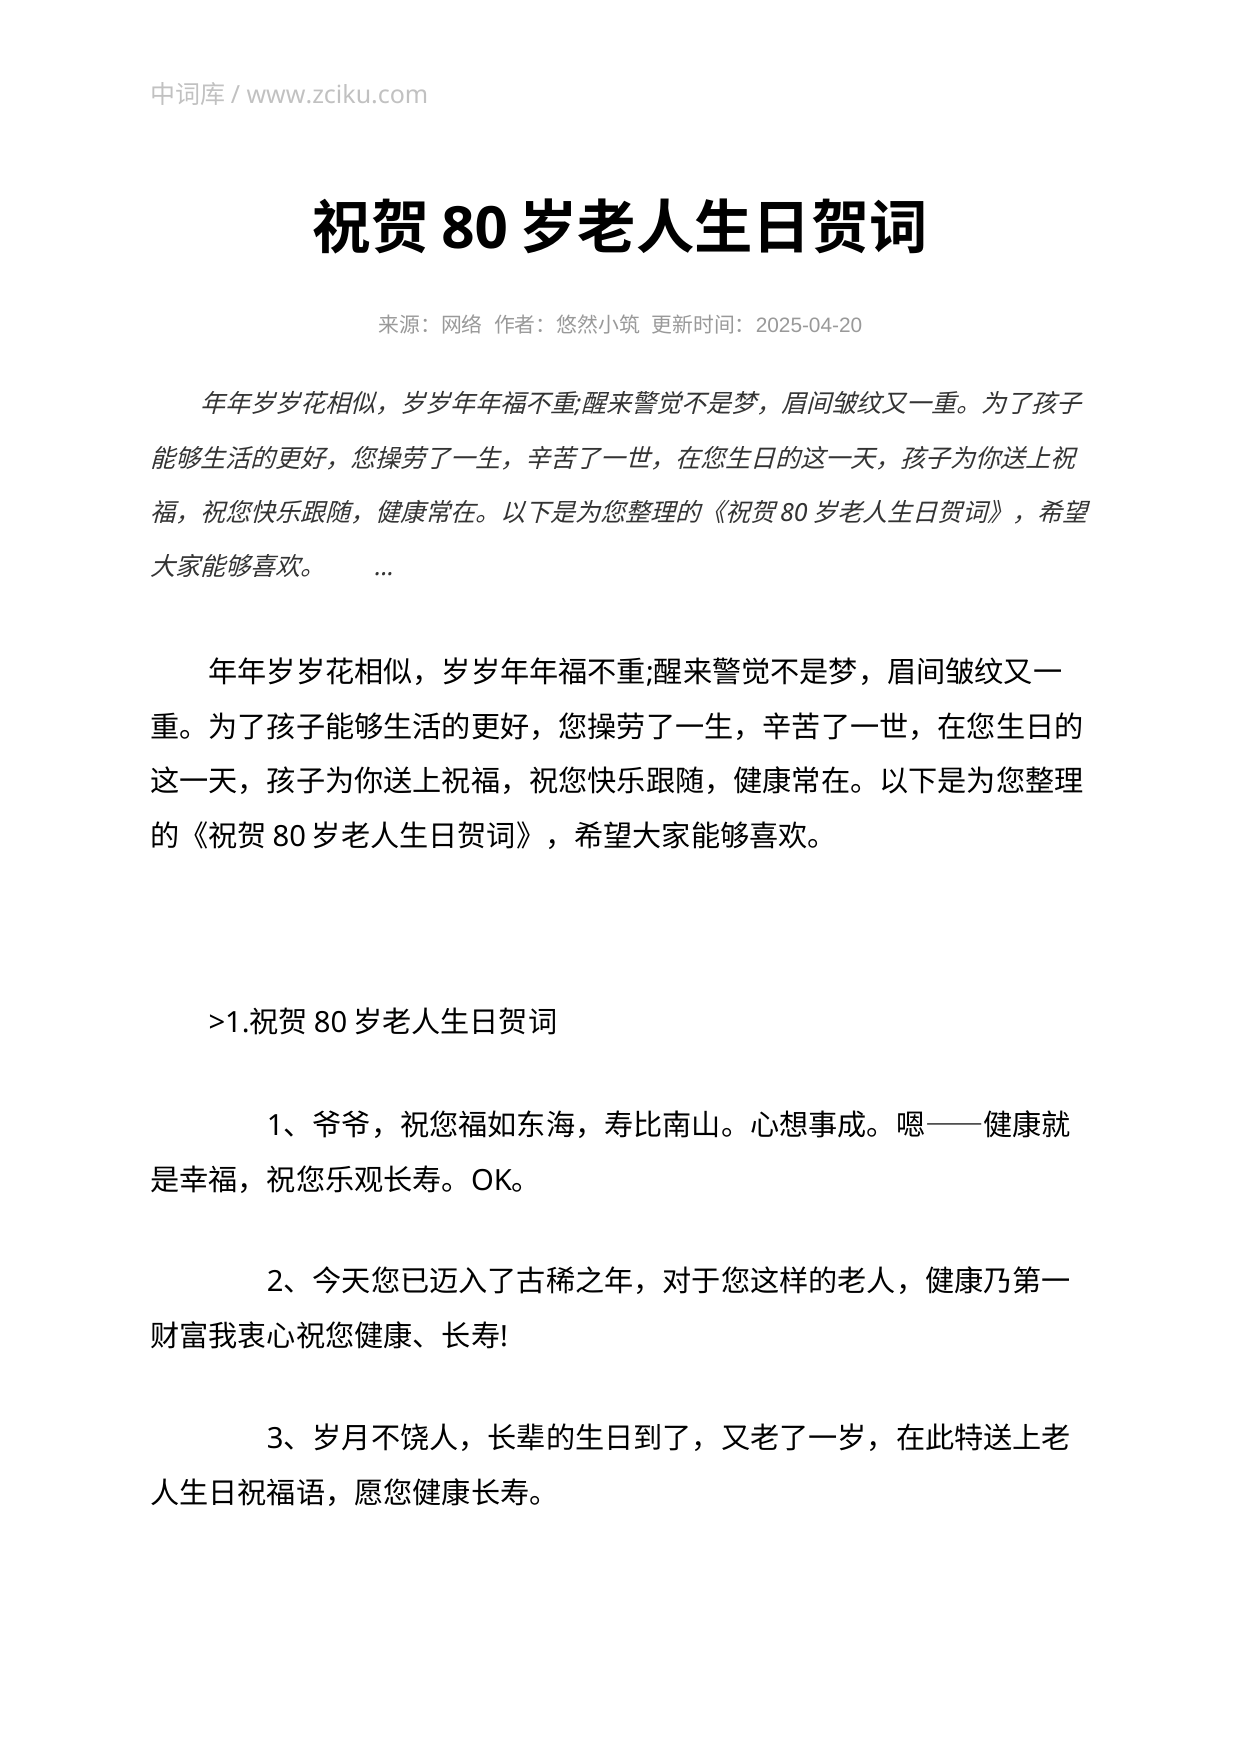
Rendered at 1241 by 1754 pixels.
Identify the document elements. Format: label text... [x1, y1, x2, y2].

text 1、爷爷，祝您福如东海，寿比南山。心想事成。嗯——健康就是幸福，祝您乐观长寿。OK。 [150, 1101, 1090, 1198]
text 2、今天您已迈入了古稀之年，对于您这样的老人，健康乃第一财富我衷心祝您健康、长寿! [150, 1258, 1090, 1355]
text 年年岁岁花相似，岁岁年年福不重;醒来警觉不是梦，眉间皱纹又一重。为了孩子能够生活的更好，您操劳了一生，辛苦了一世，在您生日的这一天，孩子为你送上祝福，祝您快乐跟随，健康常在。以下是为您整理的《祝贺80岁老人生日贺词》，希望大家能够喜欢。 [150, 648, 1090, 855]
subtitle 祝贺80岁老人生日贺词 [150, 181, 1090, 266]
text >1.祝贺80岁老人生日贺词 [150, 999, 1090, 1041]
text 来源：网络 作者：悠然小筑 更新时间：2025-04-20 [150, 313, 1090, 337]
text 3、岁月不饶人，长辈的生日到了，又老了一岁，在此特送上老人生日祝福语，愿您健康长寿。 [150, 1415, 1090, 1512]
text 年年岁岁花相似，岁岁年年福不重;醒来警觉不是梦，眉间皱纹又一重。为了孩子能够生活的更好，您操劳了一生，辛苦了一世，在您生日的这一天，孩子为你送上祝福，祝您快乐跟随，健康常在。以下是为您整理的《祝贺80岁老人生日贺词》，希望大家能够喜欢。 ... [150, 384, 1090, 583]
